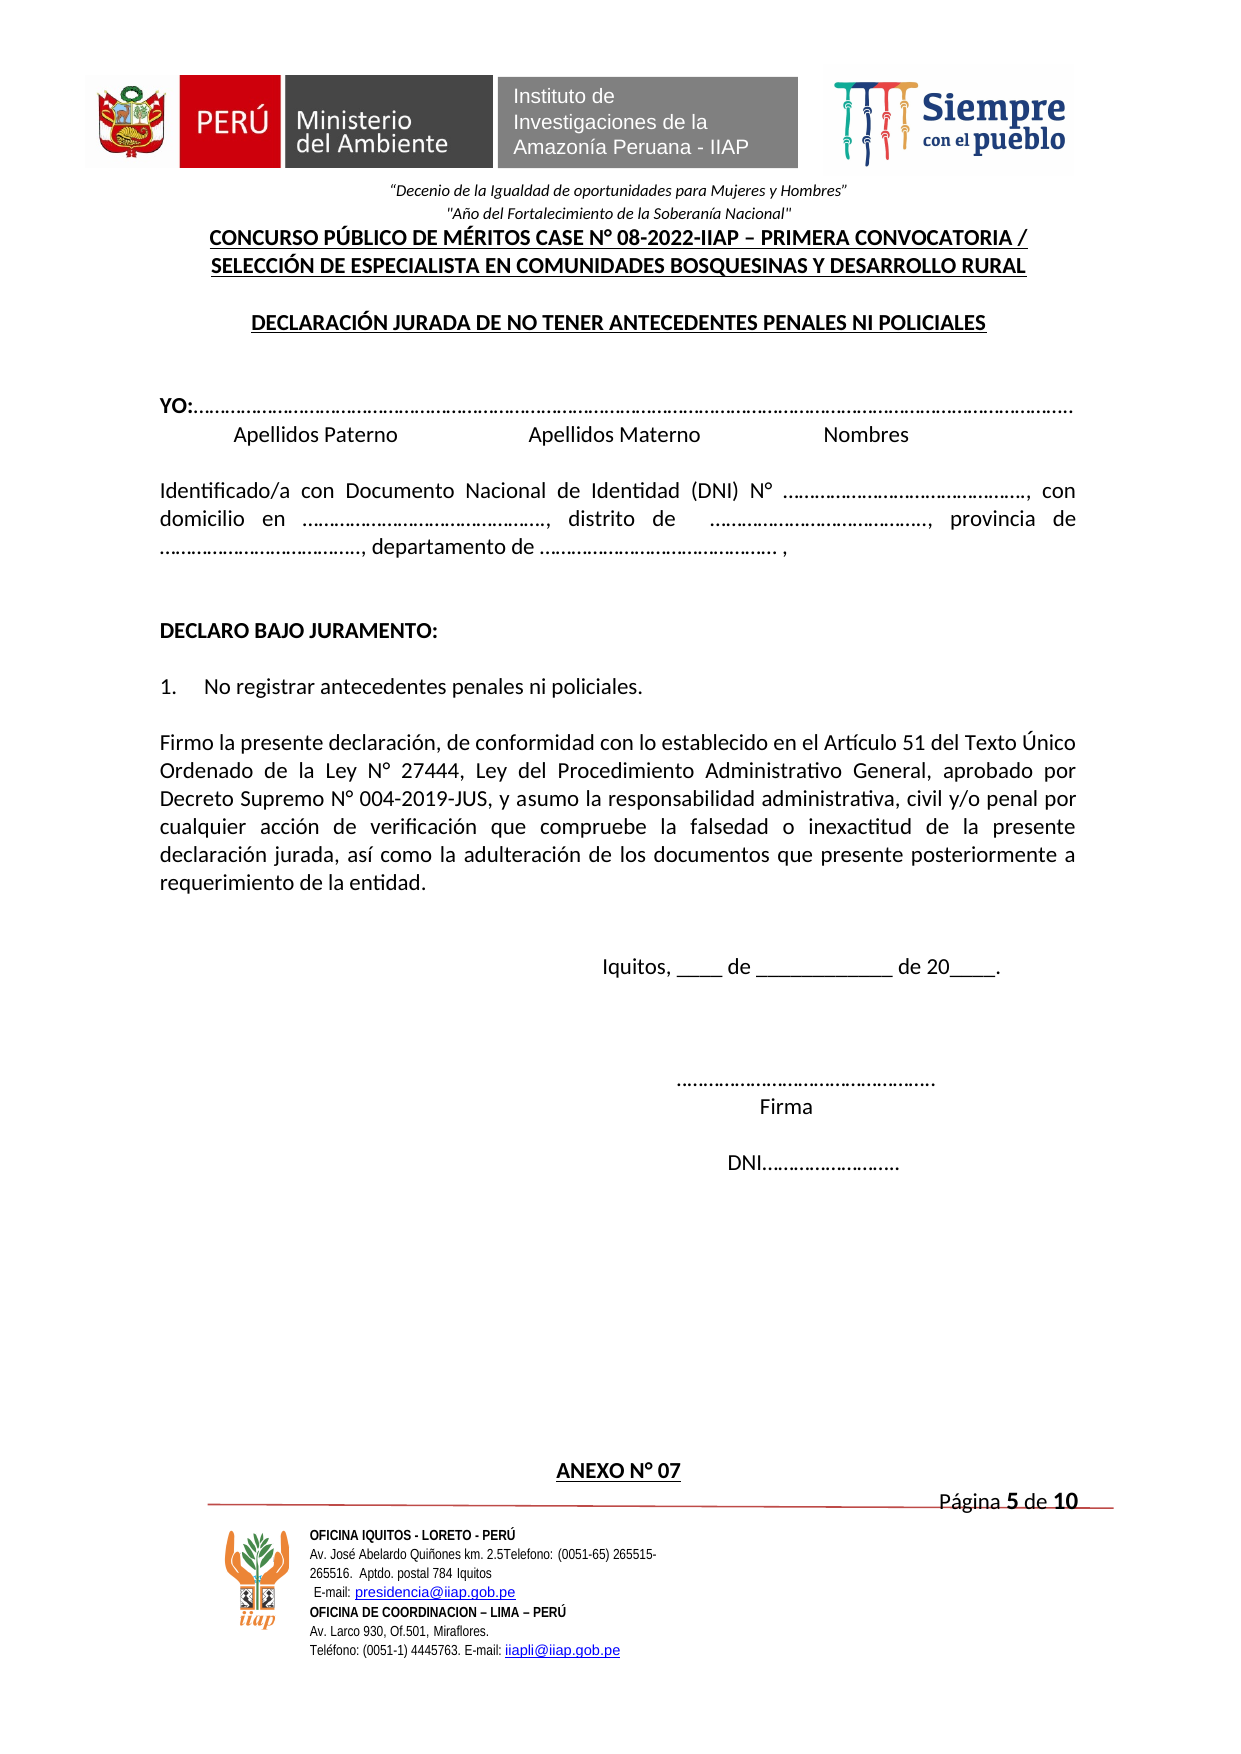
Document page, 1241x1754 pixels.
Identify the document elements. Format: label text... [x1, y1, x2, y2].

picture [85, 75, 493, 168]
text ANEXO N° 07 [159, 1456, 1078, 1484]
text Apellidos Paterno Apellidos Materno Nombres [159, 420, 1078, 448]
picture [823, 64, 1074, 176]
text ..……………………………………….. [159, 1064, 1078, 1092]
text DECLARACIÓN JURADA DE NO TENER ANTECEDENTES PENALES NI POLICIALES [159, 308, 1078, 336]
text DNI…………………….. [159, 1148, 1078, 1176]
list No registrar antecedentes penales ni policiales. [159, 672, 1073, 700]
text YO:………………………………………………………………………………………………………………………………………………….. [159, 392, 1078, 420]
picture [224, 1530, 290, 1630]
text Identificado/a con Documento Nacional de Identidad (DNI) N° ………………………………………., con domicilio en ………………………………………., distrito de ………………………………….., provincia de ……………………………….., departamento de ……………………………………… , [159, 476, 1078, 560]
text DECLARO BAJO JURAMENTO: [159, 616, 1078, 644]
text Firmo la presente declaración, de conformidad con lo establecido en el Artículo 51 del Texto Único Ordenado de la Ley N° 27444, Ley del Procedimiento Administrativo General, aprobado por Decreto Supremo N° 004-2019-JUS, y asumo la responsabilidad administrativa, civil y/o penal por cualquier acción de verificación que compruebe la falsedad o inexactitud de la presente declaración jurada, así como la adulteración de los documentos que presente posteriormente a requerimiento de la entidad. [159, 728, 1078, 896]
text Iquitos, ____ de ____________ de 20____. [569, 952, 1078, 980]
text CONCURSO PÚBLICO DE MÉRITOS CASE N° 08-2022-IIAP – PRIMERA CONVOCATORIA / SELECCIÓN DE ESPECIALISTA EN COMUNIDADES BOSQUESINAS Y DESARROLLO RURAL [159, 223, 1078, 279]
text Firma [676, 1092, 1078, 1120]
